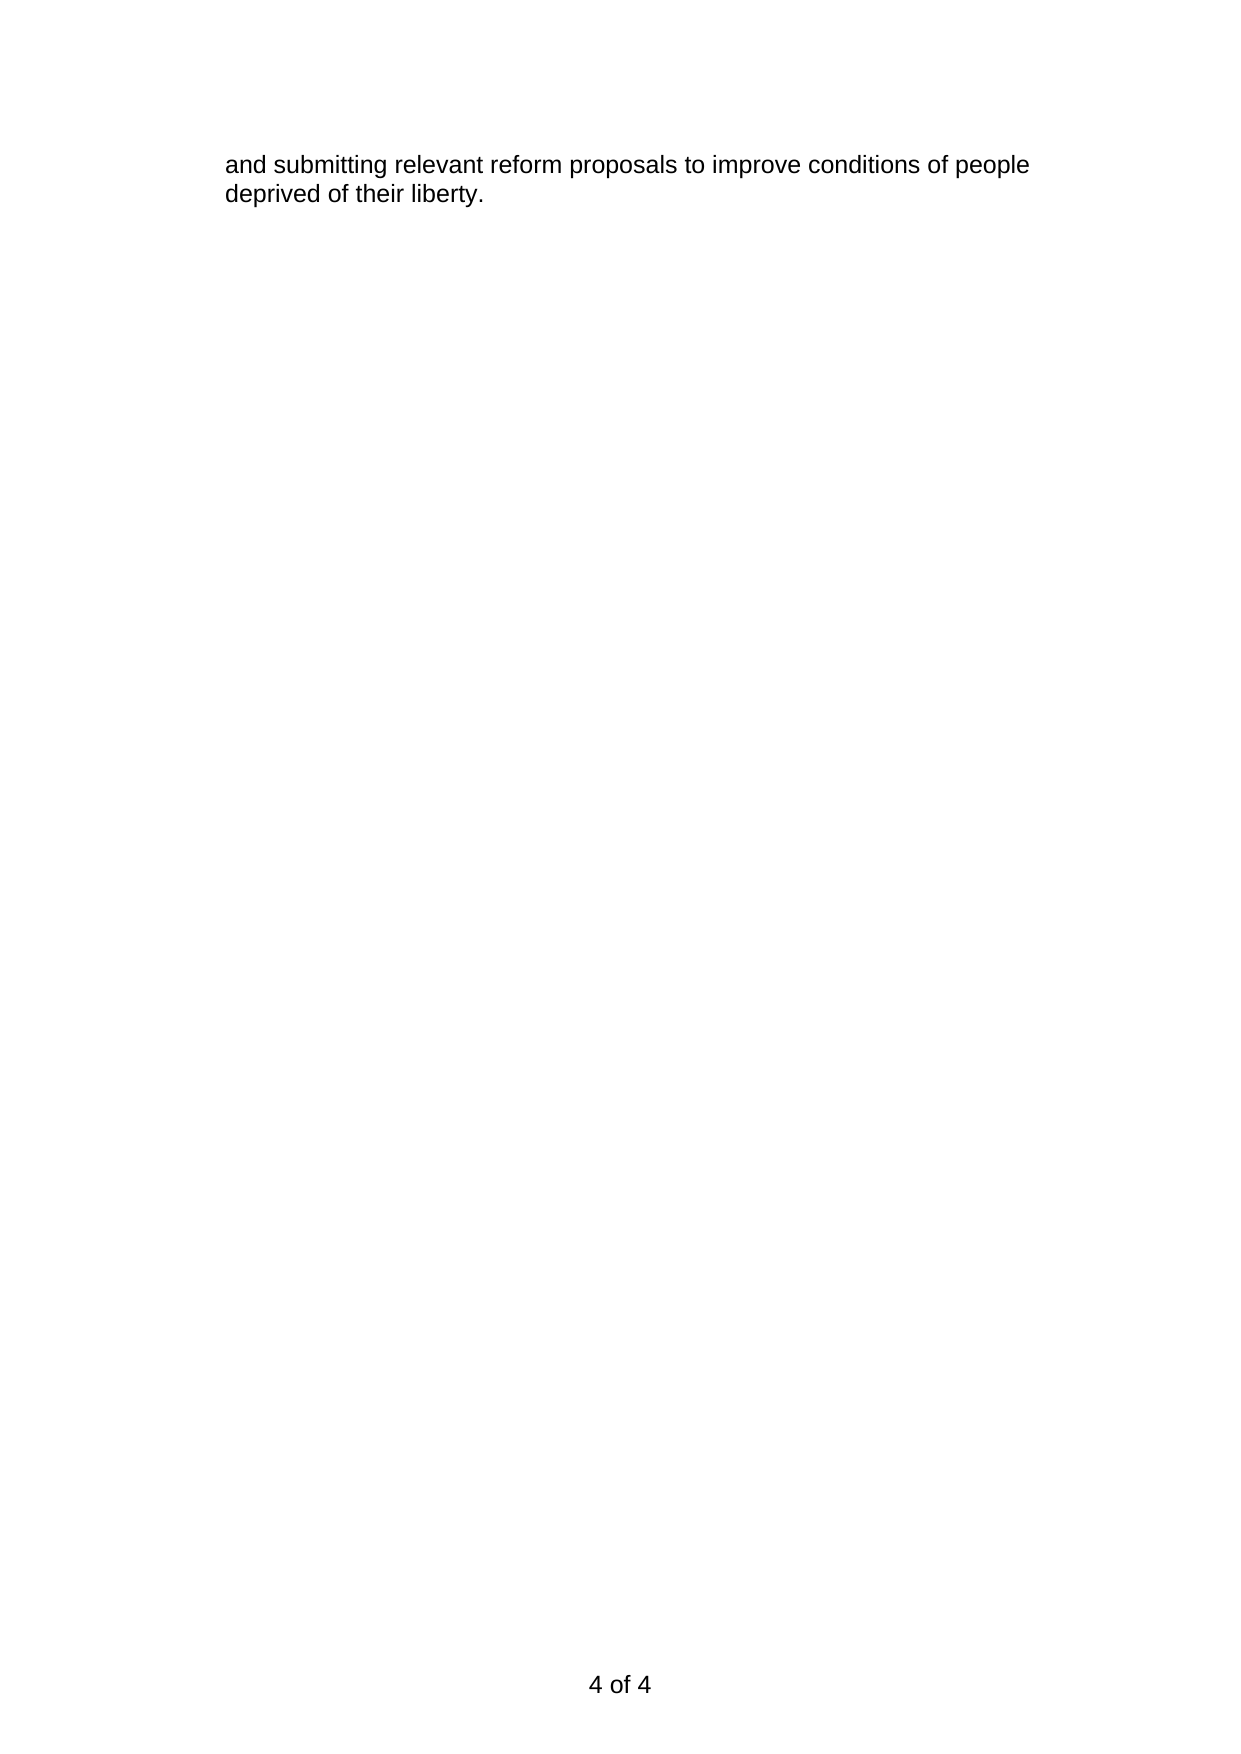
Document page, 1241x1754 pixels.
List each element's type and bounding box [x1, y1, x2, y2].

list [187, 150, 1090, 207]
